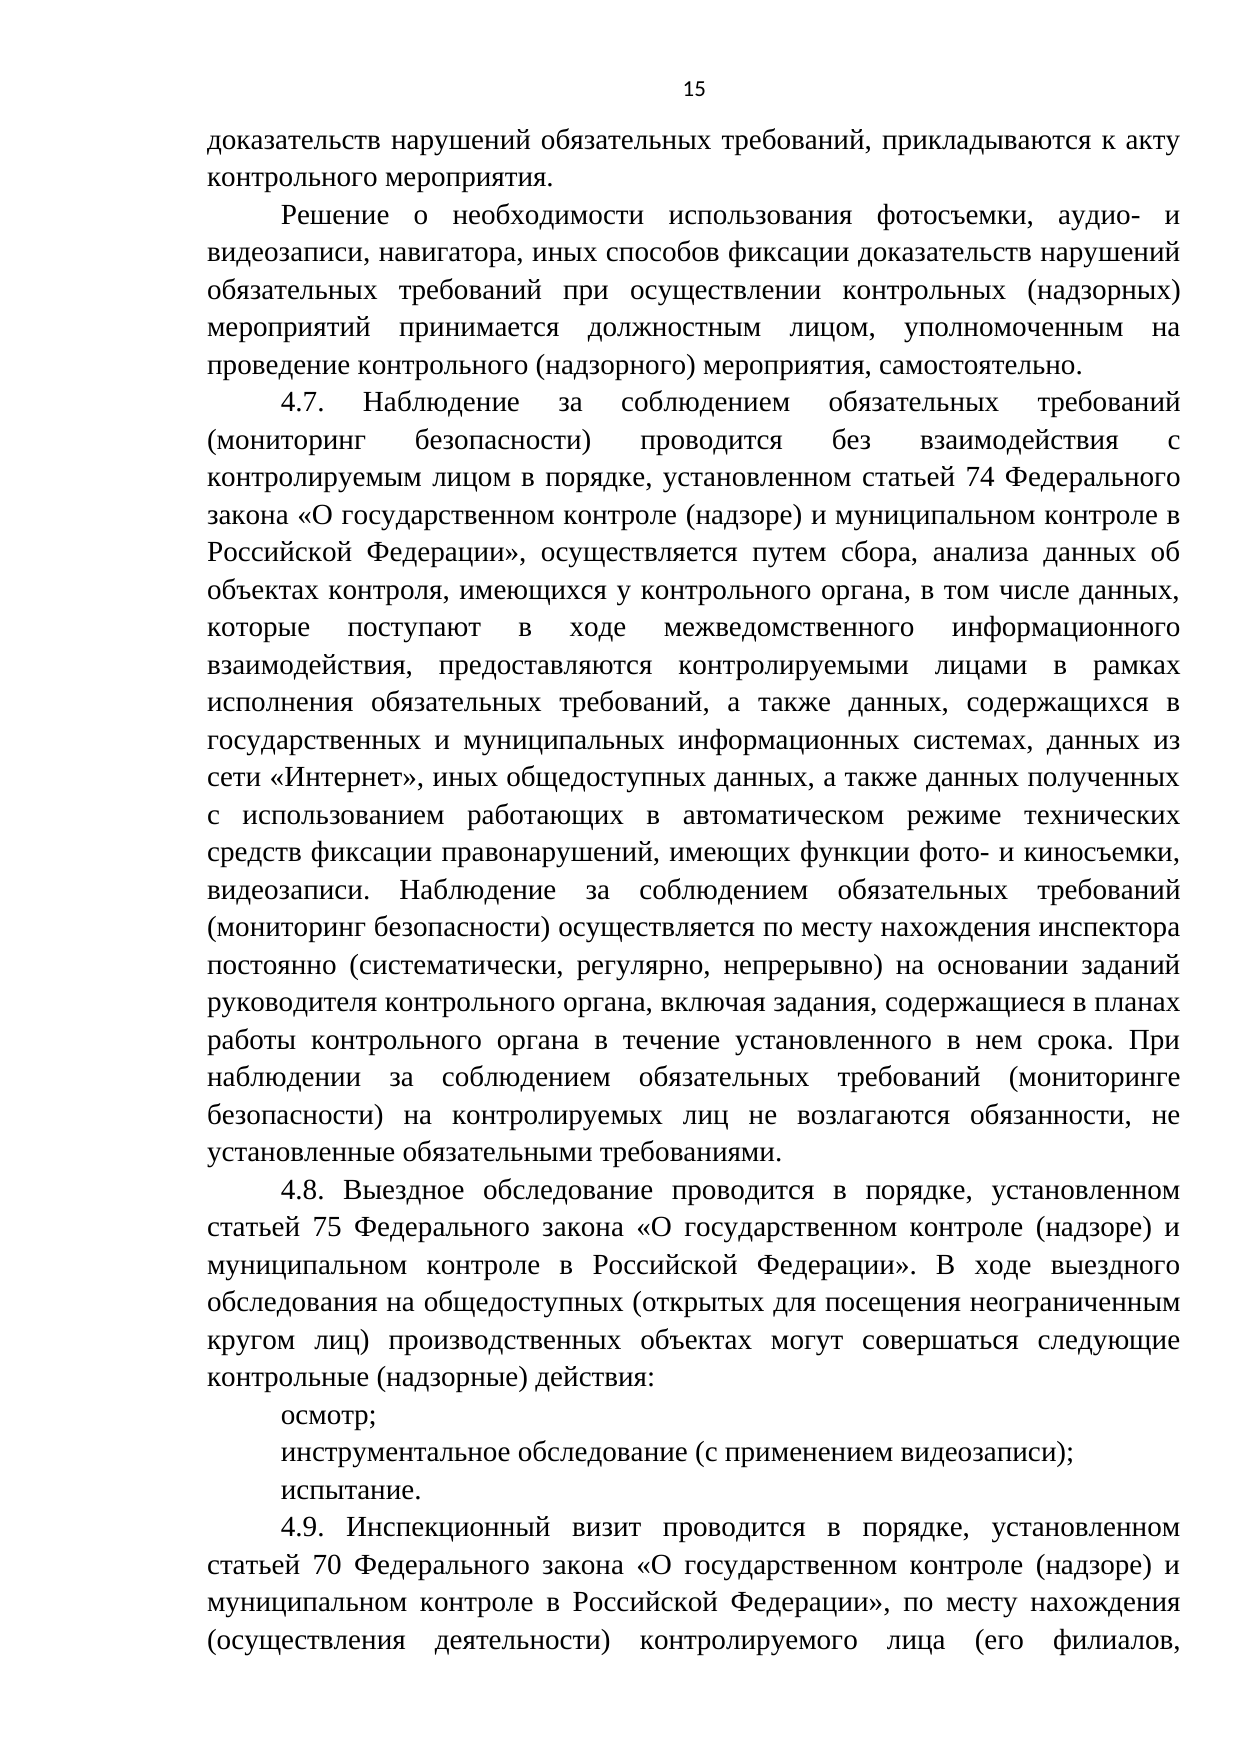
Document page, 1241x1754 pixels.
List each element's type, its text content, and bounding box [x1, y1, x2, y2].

text 4.7. Наблюдение за соблюдением обязательных требований (мониторинг безопасности) проводится без взаимодействия с контролируемым лицом в порядке, установленном статьей 74 Федерального закона «О государственном контроле (надзоре) и муниципальном контроле в Российской Федерации», осуществляется путем сбора, анализа данных об объектах контроля, имеющихся у контрольного органа, в том числе данных, которые поступают в ходе межведомственного информационного взаимодействия, предоставляются контролируемыми лицами в рамках исполнения обязательных требований, а также данных, содержащихся в государственных и муниципальных информационных системах, данных из сети «Интернет», иных общедоступных данных, а также данных полученных с использованием работающих в автоматическом режиме технических средств фиксации правонарушений, имеющих функции фото- и киносъемки, видеозаписи. Наблюдение за соблюдением обязательных требований (мониторинг безопасности) осуществляется по месту нахождения инспектора постоянно (систематически, регулярно, непрерывно) на основании заданий руководителя контрольного органа, включая задания, содержащиеся в планах работы контрольного органа в течение установленного в нем срока. При наблюдении за соблюдением обязательных требований (мониторинге безопасности) на контролируемых лиц не возлагаются обязанности, не установленные обязательными требованиями. [207, 381, 1181, 1168]
text осмотр; [207, 1393, 1181, 1431]
text 4.8. Выездное обследование проводится в порядке, установленном статьей 75 Федерального закона «О государственном контроле (надзоре) и муниципальном контроле в Российской Федерации». В ходе выездного обследования на общедоступных (открытых для посещения неограниченным кругом лиц) производственных объектах могут совершаться следующие контрольные (надзорные) действия: [207, 1168, 1181, 1393]
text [207, 1506, 1181, 1656]
text Решение о необходимости использования фотосъемки, аудио- и видеозаписи, навигатора, иных способов фиксации доказательств нарушений обязательных требований при осуществлении контрольных (надзорных) мероприятий принимается должностным лицом, уполномоченным на проведение контрольного (надзорного) мероприятия, самостоятельно. [207, 193, 1181, 381]
text испытание. [207, 1468, 1181, 1506]
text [207, 118, 1181, 193]
text инструментальное обследование (с применением видеозаписи); [207, 1431, 1181, 1468]
